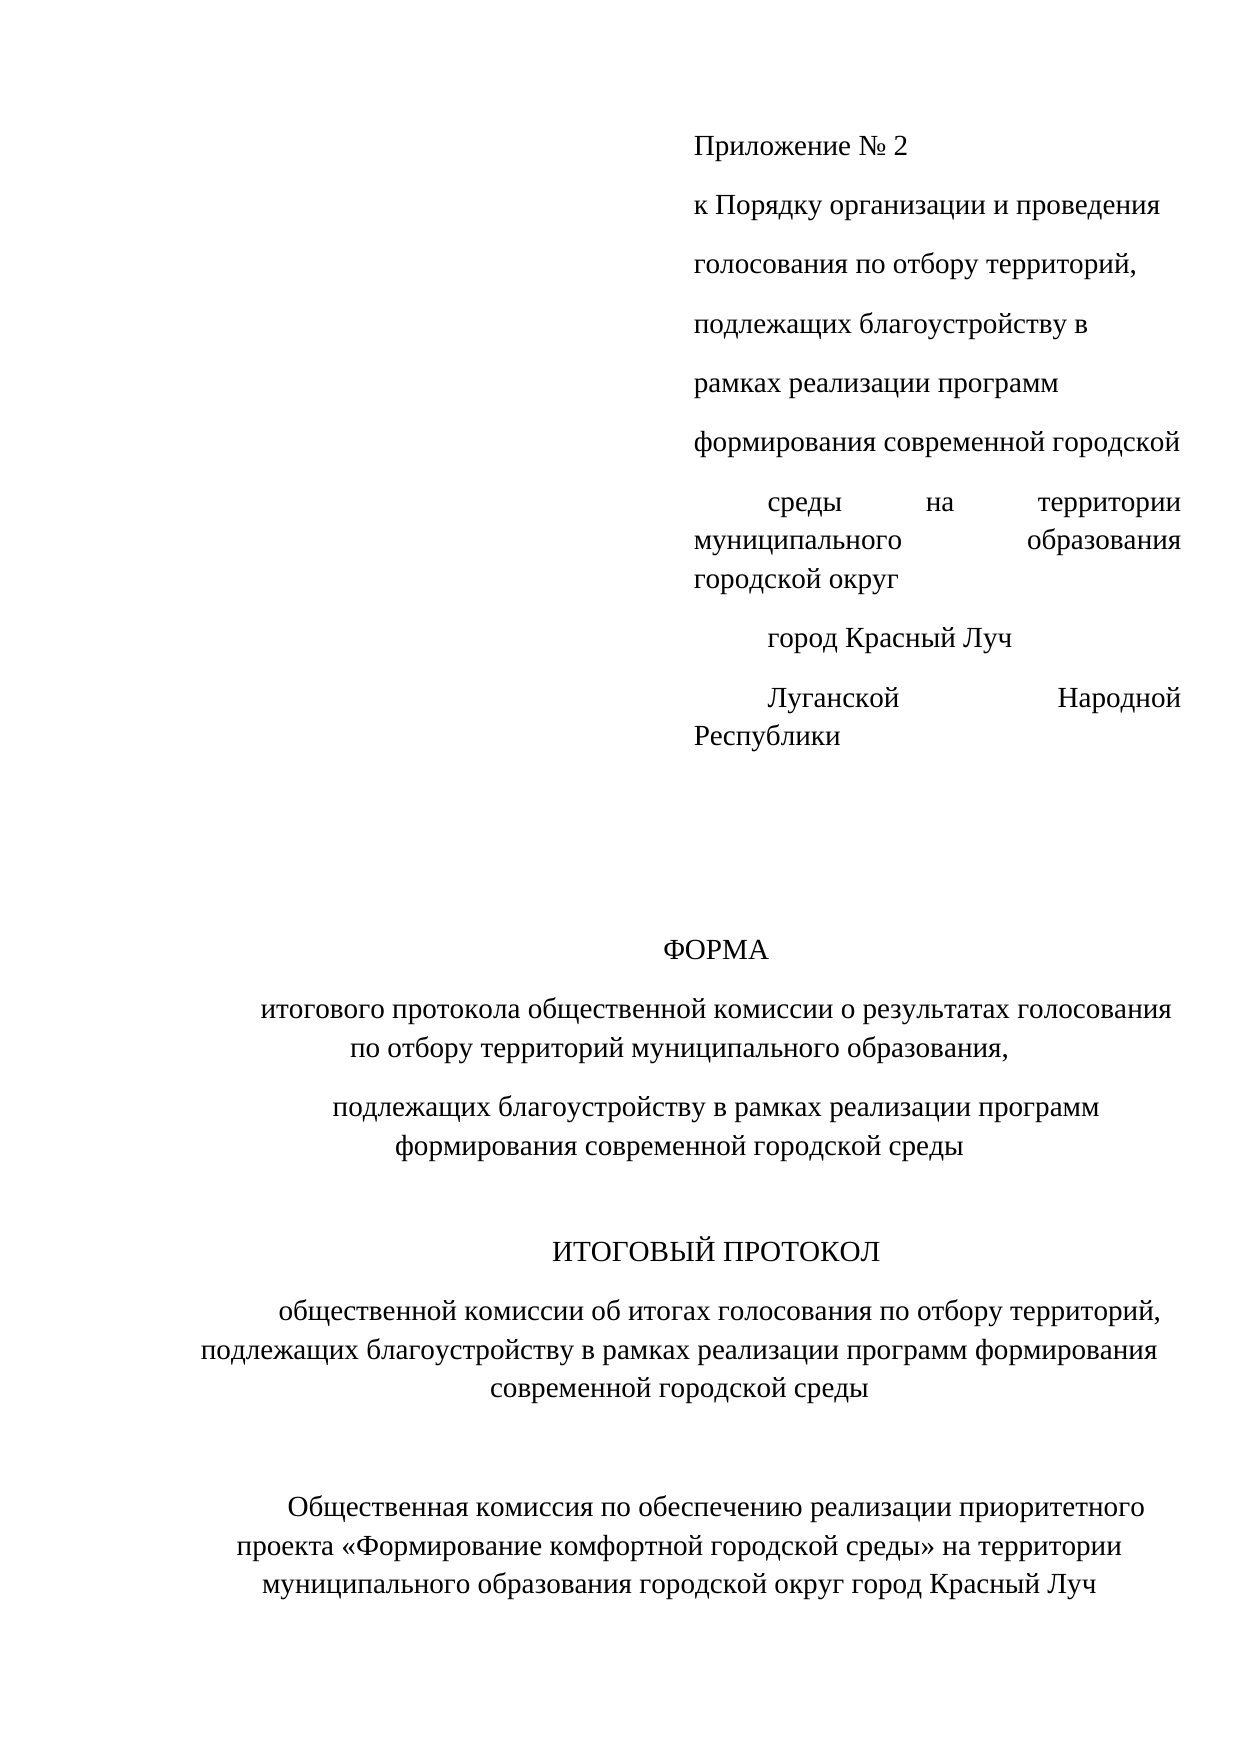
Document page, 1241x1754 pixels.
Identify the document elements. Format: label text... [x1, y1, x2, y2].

text подлежащих благоустройству в [619, 306, 1181, 339]
text голосования по отбору территорий, [619, 246, 1181, 280]
text рамках реализации программ [619, 365, 1181, 399]
text формирования современной городской [619, 424, 1181, 458]
text ИТОГОВЫЙ ПРОТОКОЛ [177, 1234, 1181, 1267]
text общественной комиссии об итогах голосования по отбору территорий, подлежащих благоустройству в рамках реализации программ формирования современной городской среды [177, 1293, 1181, 1404]
text итогового протокола общественной комиссии о результатах голосования по отбору территорий муниципального образования, [177, 991, 1181, 1063]
text Луганской Народной Республики [693, 680, 1181, 752]
text ΦΟΡΜΑ [177, 932, 1181, 965]
text Общественная комиссия по обеспечению реализации приоритетного проекта «Формирование комфортной городской среды» на территории муниципального образования городской округ город Красный Луч [177, 1489, 1181, 1600]
text город Красный Луч [693, 620, 1181, 654]
text к Порядку организации и проведения [177, 187, 1181, 221]
text среды на территории муниципального образования городской округ [693, 484, 1181, 594]
text Приложение № 2 [619, 128, 1181, 161]
text подлежащих благоустройству в рамках реализации программ формирования современной городской среды [177, 1089, 1181, 1161]
